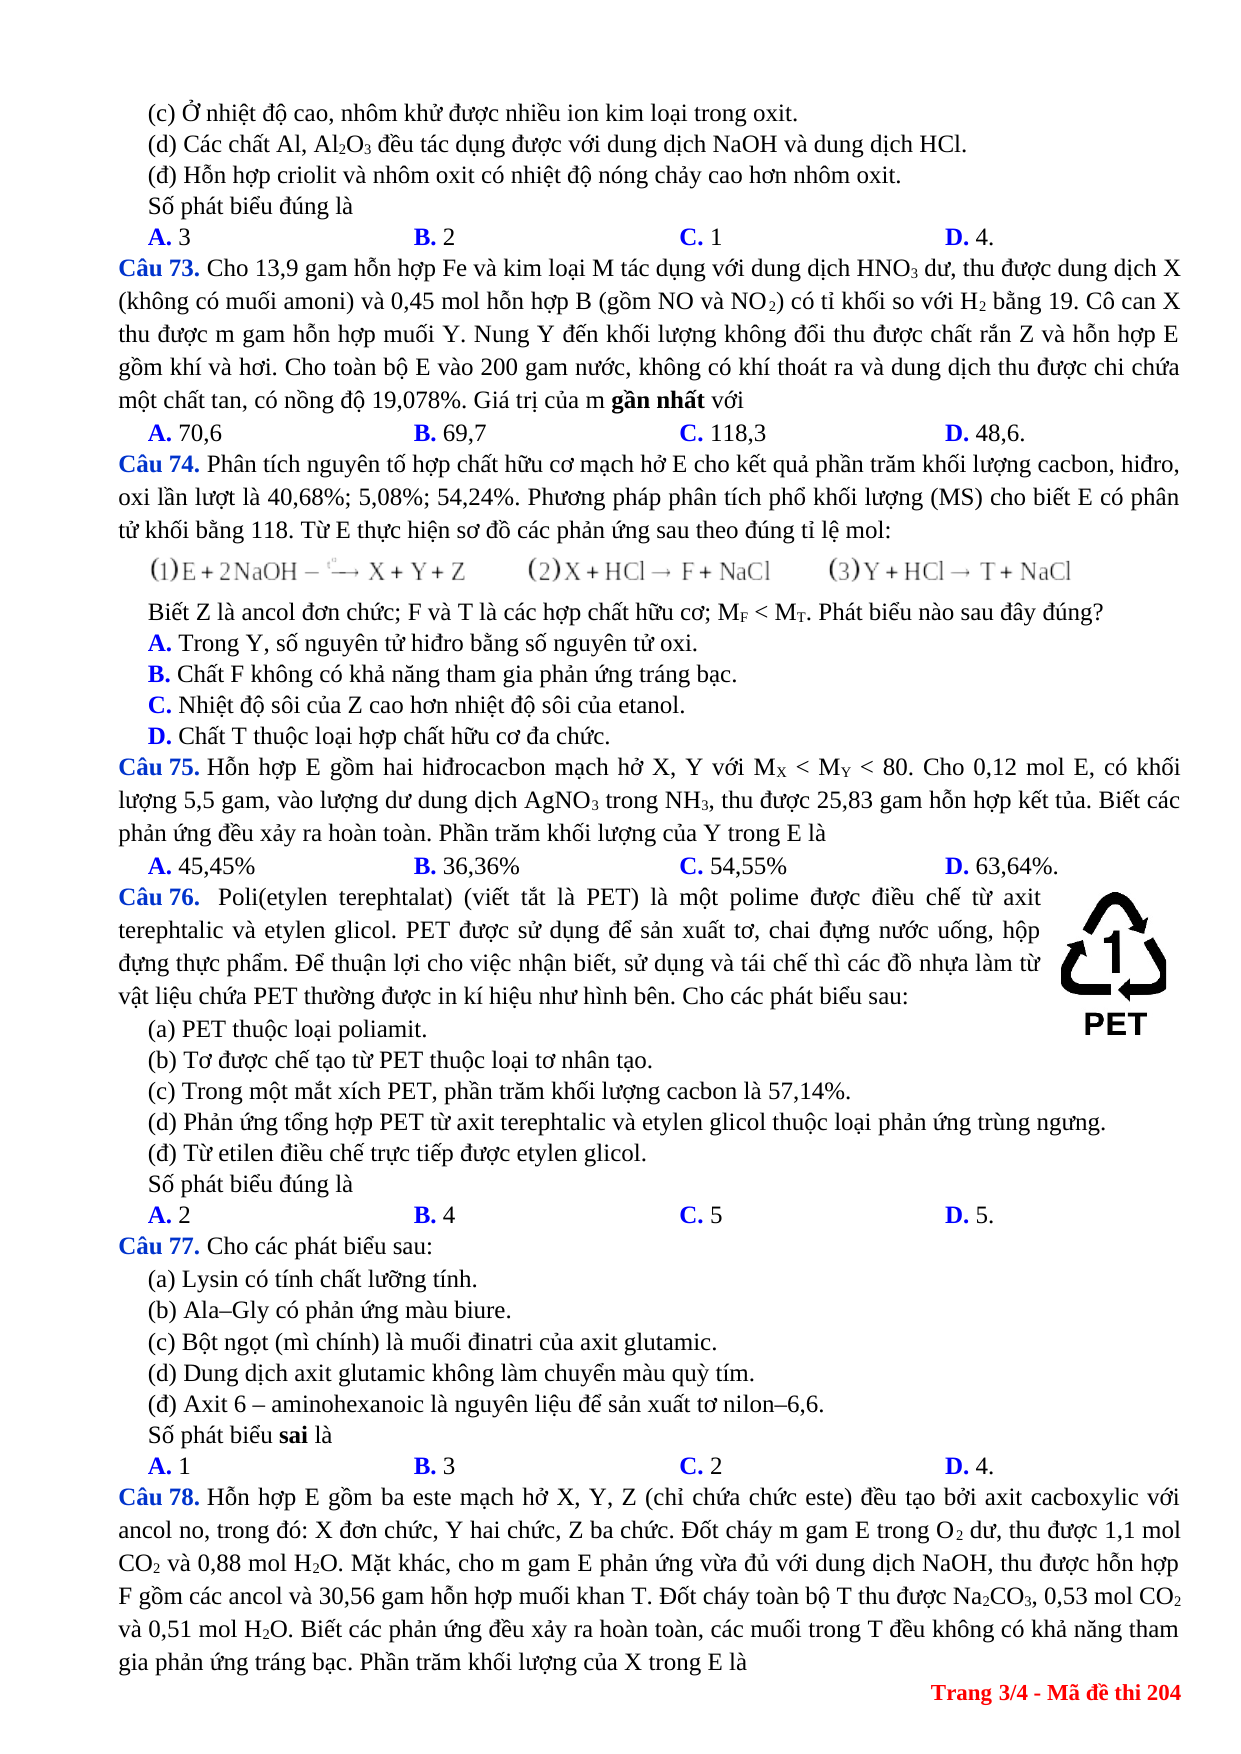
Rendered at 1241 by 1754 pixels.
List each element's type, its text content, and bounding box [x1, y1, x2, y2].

text (a) Lysin có tính chất lưỡng tính. [118, 1264, 1181, 1293]
text Câu 78. Hỗn hợp E gồm ba este mạch hở X, Y, Z (chỉ chứa chức este) đều tạo bởi axit cacboxylic với ancol no, trong đó: X đơn chức, Y hai chức, Z ba chức. Đốt cháy m gam E trong O2 dư, thu được 1,1 mol CO2 và 0,88 mol H2O. Mặt khác, cho m gam E phản ứng vừa đủ với dung dịch NaOH, thu được hỗn hợp F gồm các ancol và 30,56 gam hỗn hợp muối khan T. Đốt cháy toàn bộ T thu được Na2CO3, 0,53 mol CO2 và 0,51 mol H2O. Biết các phản ứng đều xảy ra hoàn toàn, các muối trong T đều không có khả năng tham gia phản ứng tráng bạc. Phần trăm khối lượng của X trong E là [118, 1482, 1181, 1676]
text (đ) Từ etilen điều chế trực tiếp được etylen glicol. [118, 1138, 1181, 1167]
text (đ) Hỗn hợp criolit và nhôm oxit có nhiệt độ nóng chảy cao hơn nhôm oxit. [118, 160, 1181, 189]
text C. Nhiệt độ sôi của Z cao hơn nhiệt độ sôi của etanol. [118, 690, 1181, 719]
text A. 3 B. 2 C. 1 D. 4. [118, 222, 1181, 251]
text A. 45,45% B. 36,36% C. 54,55% D. 63,64%. [118, 851, 1181, 880]
text A. 2 B. 4 C. 5 D. 5. [118, 1200, 1181, 1229]
text A. 70,6 B. 69,7 C. 118,3 D. 48,6. [118, 418, 1181, 447]
text B. Chất F không có khả năng tham gia phản ứng tráng bạc. [118, 659, 1181, 688]
picture [1059, 892, 1166, 1033]
text (đ) Axit 6 – aminohexanoic là nguyên liệu để sản xuất tơ nilon–6,6. [118, 1389, 1181, 1417]
text Biết Z là ancol đơn chức; F và T là các hợp chất hữu cơ; MF < MT. Phát biểu nào sau đây đúng? [118, 597, 1181, 626]
text Câu 76. Poli(etylen terephtalat) (viết tắt là PET) là một polime được điều chế từ axit terephtalic và etylen glicol. PET được sử dụng để sản xuất tơ, chai đựng nước uống, hộp đựng thực phẩm. Để thuận lợi cho việc nhận biết, sử dụng và tái chế thì các đồ nhựa làm từ vật liệu chứa PET thường được in kí hiệu như hình bên. Cho các phát biểu sau: [118, 882, 1181, 1010]
text (d) Các chất Al, Al2O3 đều tác dụng được với dung dịch NaOH và dung dịch HCl. [118, 129, 1181, 158]
text D. Chất T thuộc loại hợp chất hữu cơ đa chức. [118, 721, 1181, 750]
text (b) Ala–Gly có phản ứng màu biure. [118, 1296, 1181, 1324]
text (c) Trong một mắt xích PET, phần trăm khối lượng cacbon là 57,14%. [118, 1076, 1181, 1105]
text A. 1 B. 3 C. 2 D. 4. [118, 1451, 1181, 1479]
text Câu 77. Cho các phát biểu sau: [118, 1231, 1181, 1260]
text Câu 75. Hỗn hợp E gồm hai hiđrocacbon mạch hở X, Y với MX < MY < 80. Cho 0,12 mol E, có khối lượng 5,5 gam, vào lượng dư dung dịch AgNO3 trong NH3, thu được 25,83 gam hỗn hợp kết tủa. Biết các phản ứng đều xảy ra hoàn toàn. Phần trăm khối lượng của Y trong E là [118, 752, 1181, 847]
text Câu 73. Cho 13,9 gam hỗn hợp Fe và kim loại M tác dụng với dung dịch HNO3 dư, thu được dung dịch X (không có muối amoni) và 0,45 mol hỗn hợp B (gồm NO và NO2) có tỉ khối so với H2 bằng 19. Cô can X thu được m gam hỗn hợp muối Y. Nung Y đến khối lượng không đổi thu được chất rắn Z và hỗn hợp E gồm khí và hơi. Cho toàn bộ E vào 200 gam nước, không có khí thoát ra và dung dịch thu được chi chứa một chất tan, có nồng độ 19,078%. Giá trị của m gần nhất với [118, 253, 1181, 414]
text Số phát biểu đúng là [118, 1169, 1181, 1198]
text (d) Phản ứng tổng hợp PET từ axit terephtalic và etylen glicol thuộc loại phản ứng trùng ngưng. [118, 1107, 1181, 1136]
text (d) Dung dịch axit glutamic không làm chuyển màu quỳ tím. [118, 1358, 1181, 1386]
text Số phát biểu đúng là [118, 191, 1181, 220]
text (a) PET thuộc loại poliamit. [118, 1014, 1181, 1043]
text A. Trong Y, số nguyên tử hiđro bằng số nguyên tử oxi. [118, 628, 1181, 657]
text Số phát biểu sai là [118, 1420, 1181, 1448]
text (c) Ở nhiệt độ cao, nhôm khử được nhiều ion kim loại trong oxit. [118, 98, 1181, 127]
text (b) Tơ được chế tạo từ PET thuộc loại tơ nhân tạo. [118, 1045, 1181, 1074]
text (c) Bột ngọt (mì chính) là muối đinatri của axit glutamic. [118, 1327, 1181, 1355]
text Câu 74. Phân tích nguyên tố hợp chất hữu cơ mạch hở E cho kết quả phần trăm khối lượng cacbon, hiđro, oxi lần lượt là 40,68%; 5,08%; 54,24%. Phương pháp phân tích phổ khối lượng (MS) cho biết E có phân tử khối bằng 118. Từ E thực hiện sơ đồ các phản ứng sau theo đúng tỉ lệ mol: [118, 449, 1181, 544]
